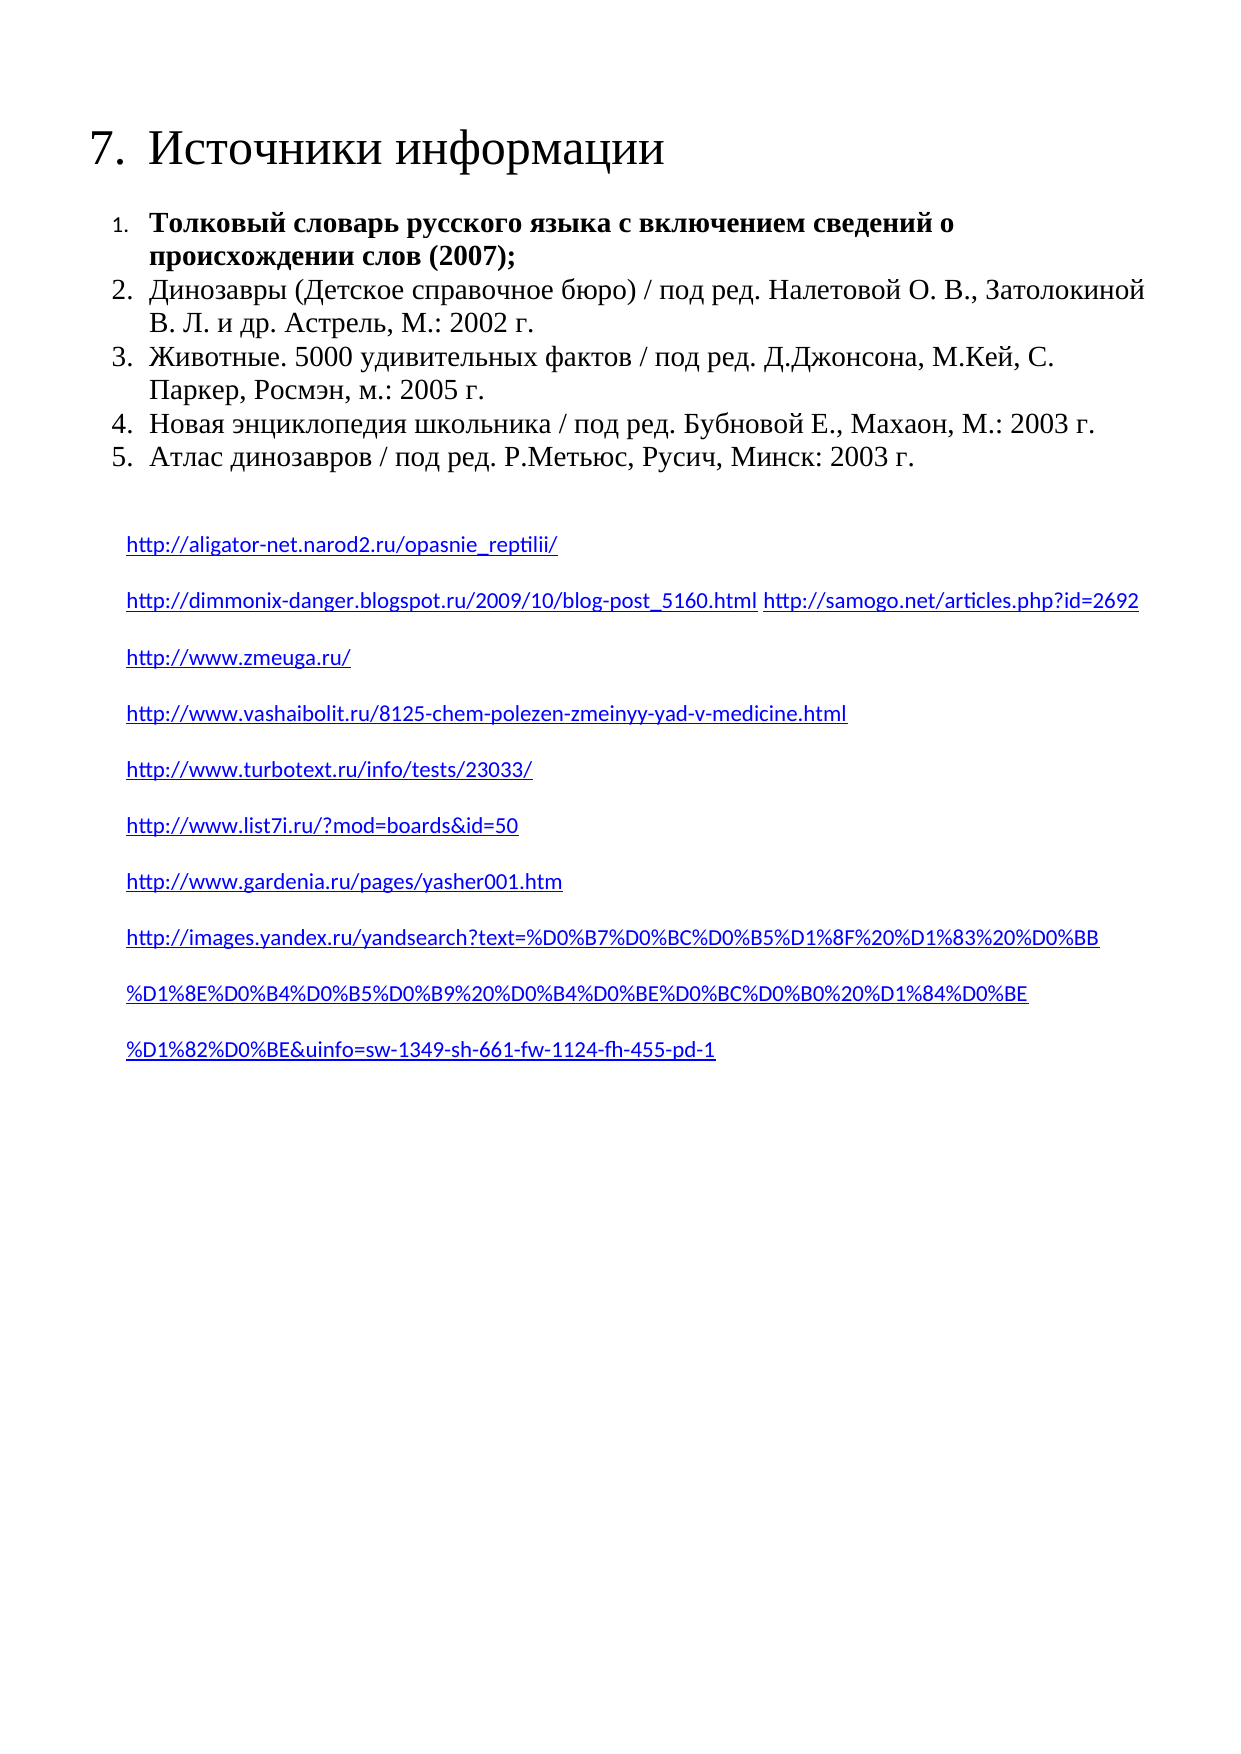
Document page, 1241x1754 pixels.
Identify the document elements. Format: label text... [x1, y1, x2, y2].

list Животные. 5000 удивительных фактов / под ред. Д.Джонсона, М.Кей, С. Паркер, Росмэн, м.: 2005 г. [111, 339, 1152, 406]
list http://dimmonix-danger.blogspot.ru/2009/10/blog-post_5160.html http://samogo.net/articles.php?id=2692 [126, 587, 1152, 615]
list http://images.yandex.ru/yandsearch?text=%D0%B7%D0%BC%D0%B5%D1%8F%20%D1%83%20%D0%BB%D1%8E%D0%B4%D0%B5%D0%B9%20%D0%B4%D0%BE%D0%BC%D0%B0%20%D1%84%D0%BE%D1%82%D0%BE&uinfo=sw-1349-sh-661-fw-1124-fh-455-pd-1 [126, 923, 1152, 1063]
list Динозавры (Детское справочное бюро) / под ред. Налетовой О. В., Затолокиной В. Л. и др. Астрель, М.: 2002 г. [111, 272, 1152, 339]
list Атлас динозавров / под ред. Р.Метьюс, Русич, Минск: 2003 г. [111, 439, 1152, 473]
list http://www.gardenia.ru/pages/yasher001.htm [126, 867, 1152, 895]
list Новая энциклопедия школьника / под ред. Бубновой Е., Махаон, М.: 2003 г. [111, 406, 1152, 439]
list Толковый словарь русского языка с включением сведений о происхождении слов (2007); [516, 205, 1152, 272]
list http://www.zmeuga.ru/ [126, 643, 1152, 671]
list http://aligator-net.narod2.ru/opasnie_reptilii/ [126, 531, 1152, 559]
list Источники информации [89, 118, 1152, 176]
list http://www.vashaibolit.ru/8125-chem-polezen-zmeinyy-yad-v-medicine.html http://www.turbotext.ru/info/tests/23033/ [126, 699, 1152, 783]
list http://www.list7i.ru/?mod=boards&id=50 [126, 811, 1152, 839]
